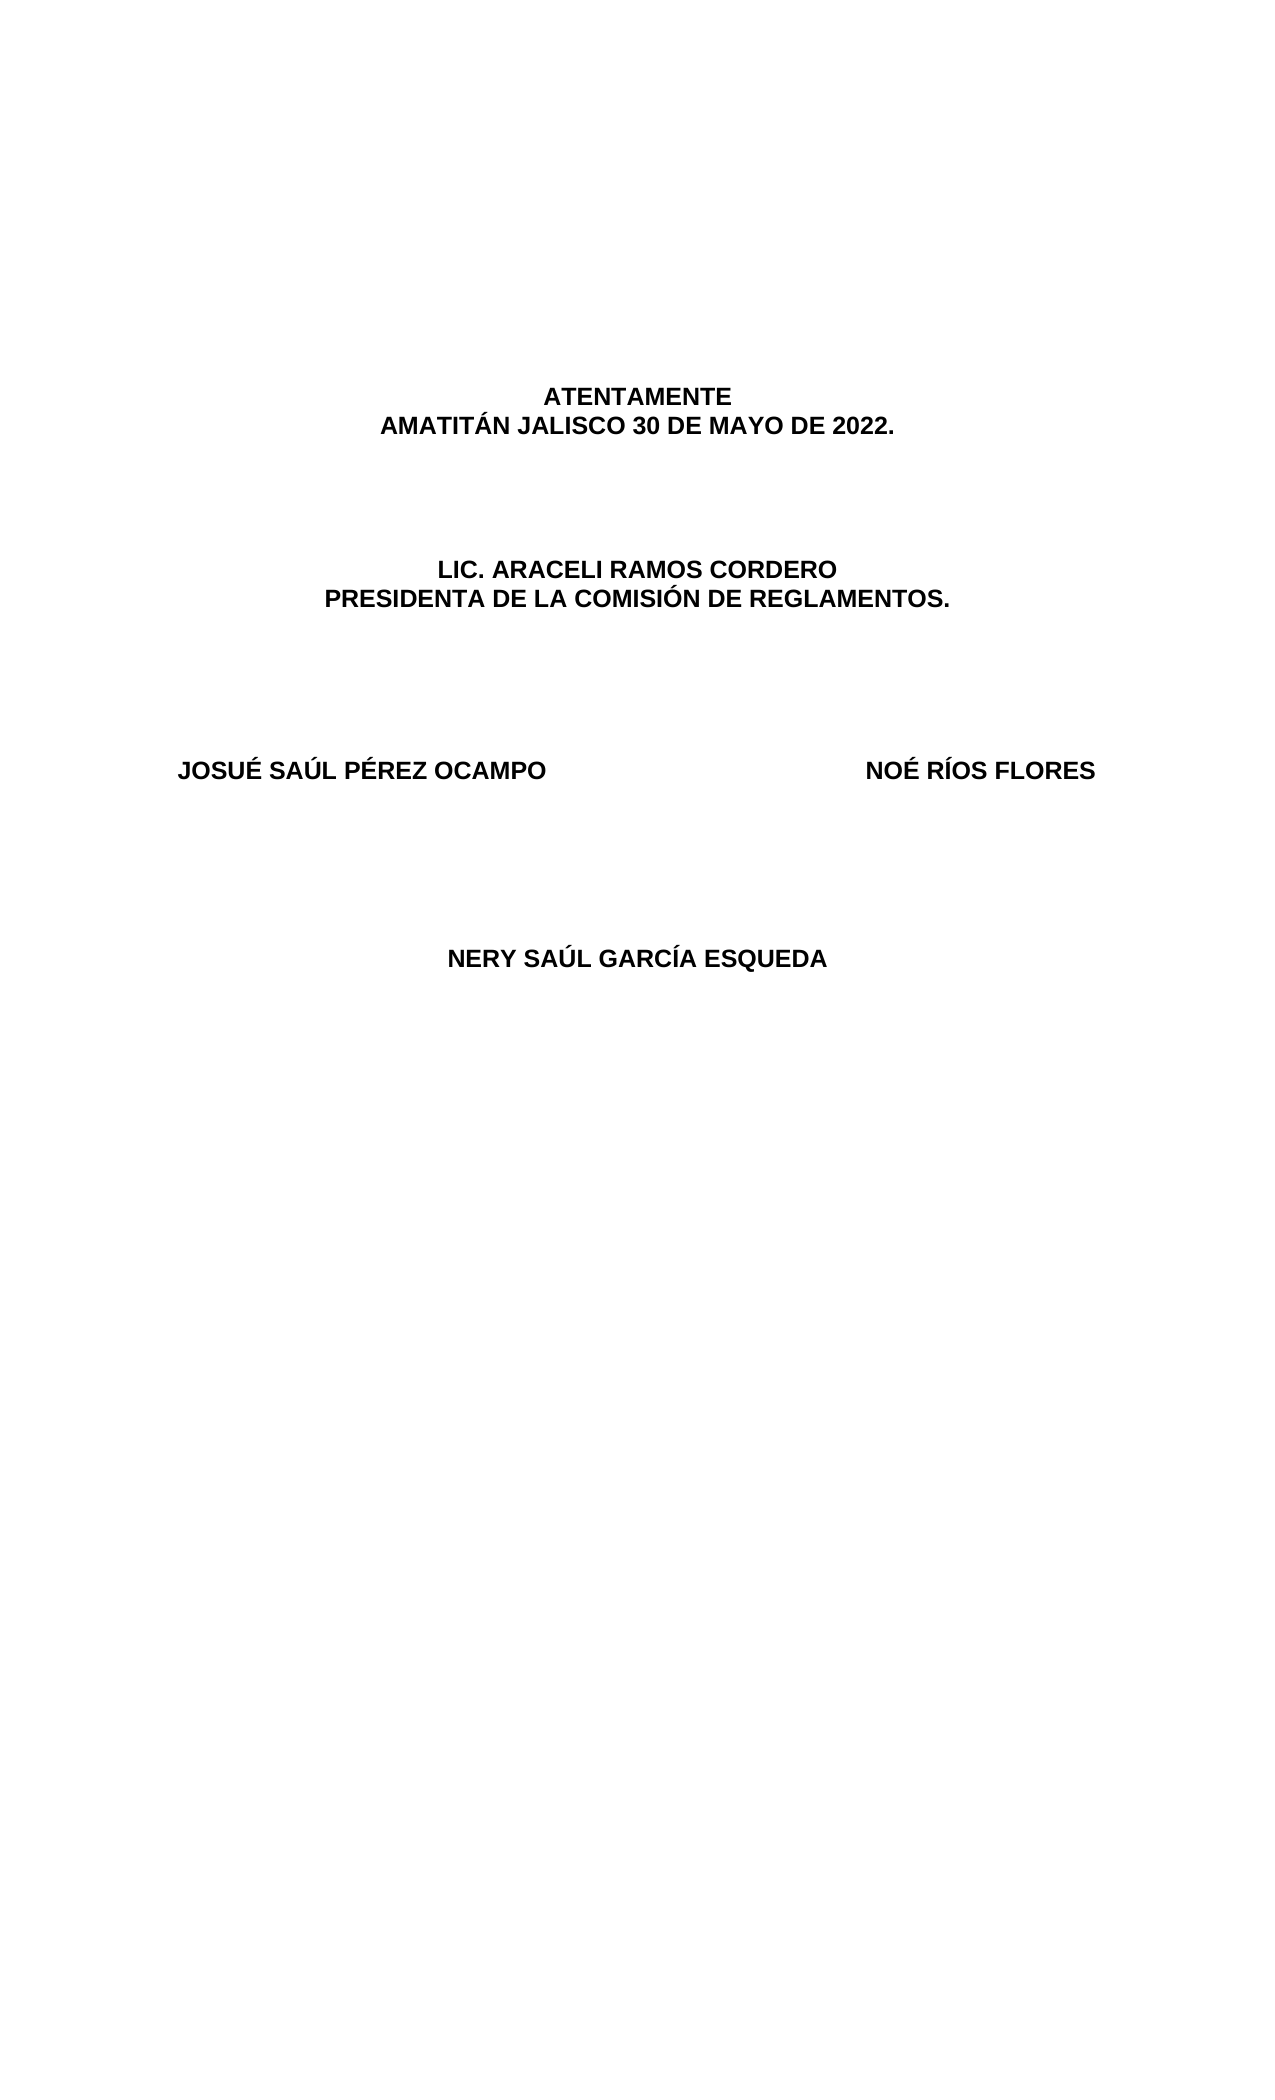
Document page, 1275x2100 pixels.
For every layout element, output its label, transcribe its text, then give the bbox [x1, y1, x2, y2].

text LIC. ARACELI RAMOS CORDERO [177, 555, 1098, 584]
text ATENTAMENTE [177, 382, 1098, 411]
text NERY SAÚL GARCÍA ESQUEDA [177, 944, 1098, 973]
text PRESIDENTA DE LA COMISIÓN DE REGLAMENTOS. [177, 584, 1098, 612]
text JOSUÉ SAÚL PÉREZ OCAMPO NOÉ RÍOS FLORES [177, 756, 1098, 785]
text AMATITÁN JALISCO 30 DE MAYO DE 2022. [177, 411, 1098, 440]
